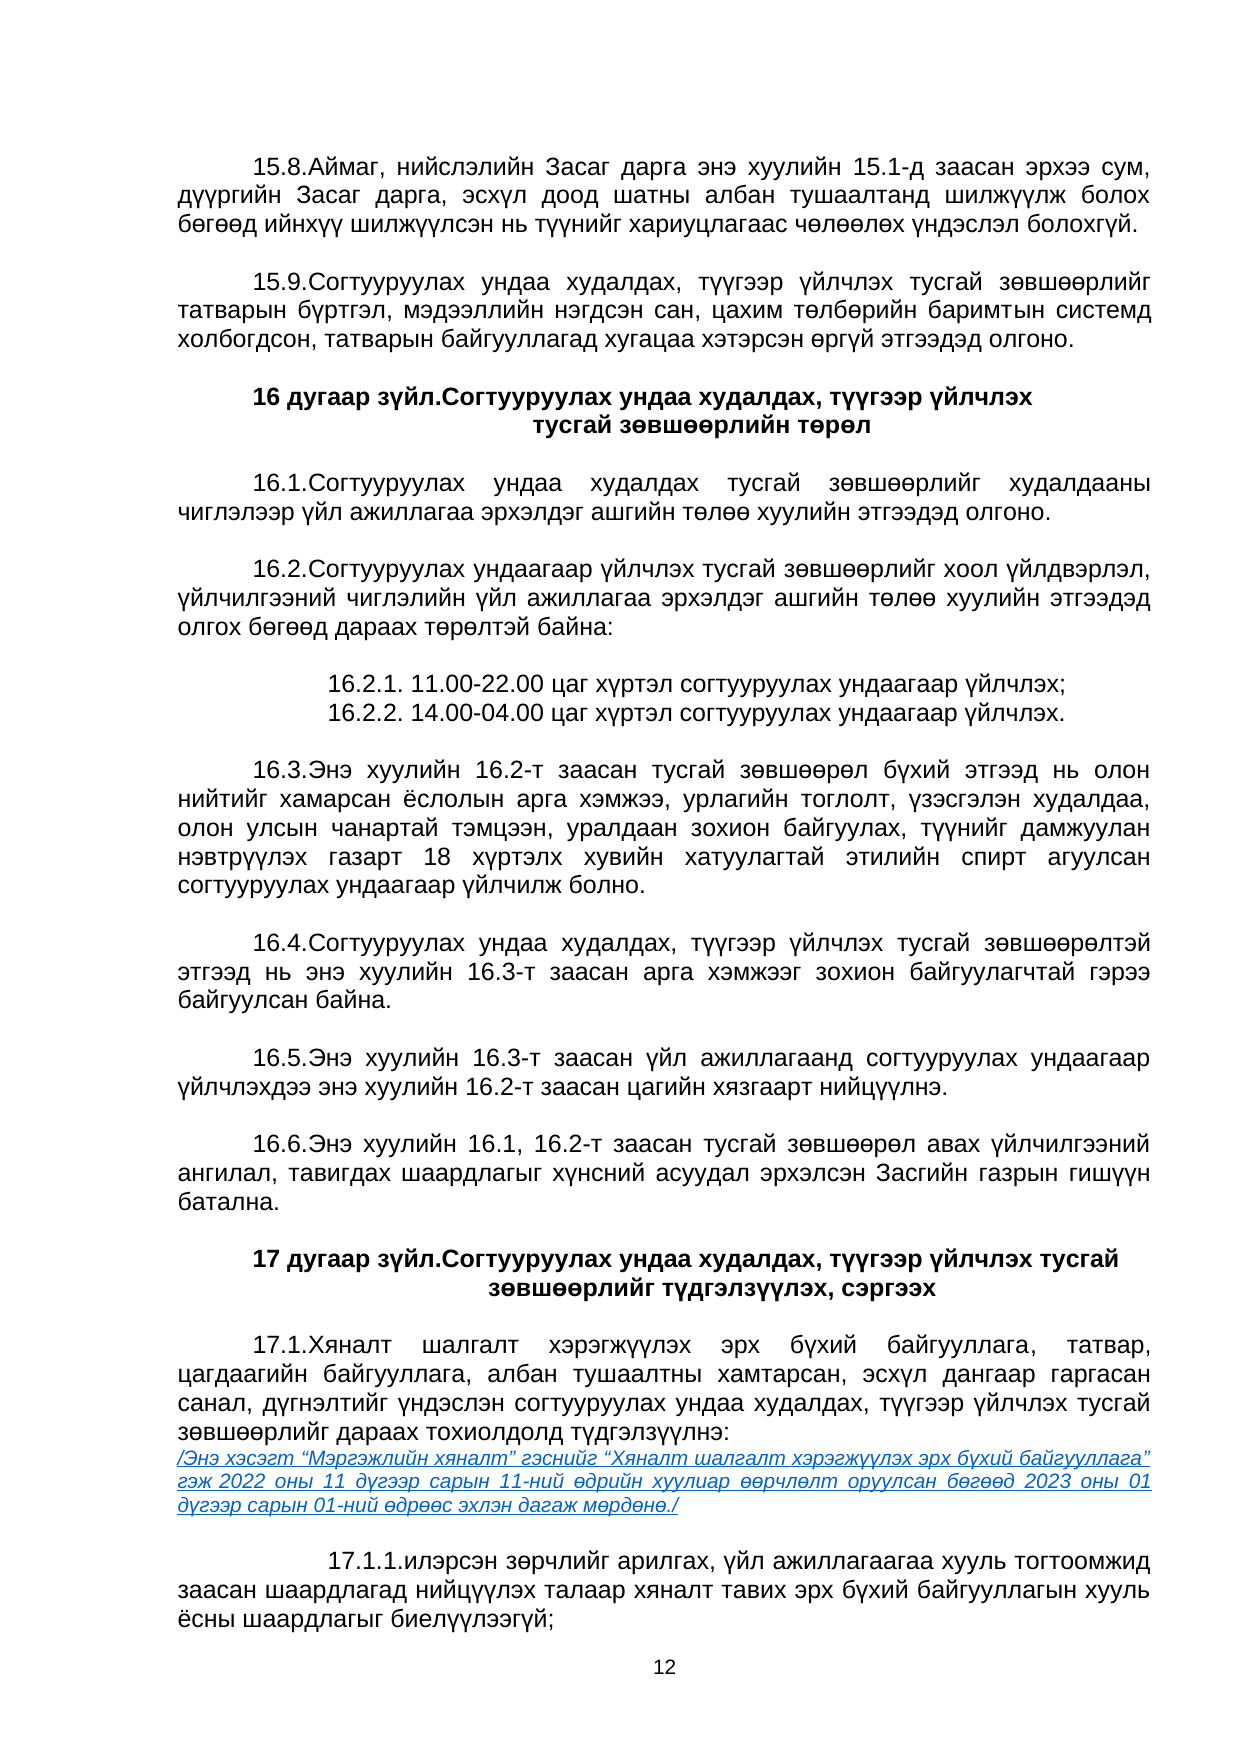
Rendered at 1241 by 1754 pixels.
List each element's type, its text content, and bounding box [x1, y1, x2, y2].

text 16.5.Энэ хуулийн 16.3-т заасан үйл ажиллагаанд согтууруулах ундаагаар үйлчлэхдээ энэ хуулийн 16.2-т заасан цагийн хязгаарт нийцүүлнэ. [177, 1043, 1152, 1100]
text 17.1.1.илэрсэн зөрчлийг арилгах, үйл ажиллагаагаа хууль тогтоомжид заасан шаардлагад нийцүүлэх талаар хяналт тавих эрх бүхий байгууллагын хууль ёсны шаардлагыг биелүүлээгүй; [177, 1546, 1152, 1632]
text 17.1.Хяналт шалгалт хэрэгжүүлэх эрх бүхий байгууллага, татвар, цагдаагийн байгууллага, албан тушаалтны хамтарсан, эсхүл дангаар гаргасан санал, дүгнэлтийг үндэслэн согтууруулах ундаа худалдах, түүгээр үйлчлэх тусгай зөвшөөрлийг дараах тохиолдолд түдгэлзүүлнэ: [177, 1330, 1152, 1445]
text 16 дугаар зүйл.Согтууруулах ундаа худалдах, түүгээр үйлчлэх [177, 382, 1152, 410]
text 17 дугаар зүйл.Согтууруулах ундаа худалдах, түүгээр үйлчлэх тусгай [252, 1244, 1152, 1273]
text 16.6.Энэ хуулийн 16.1, 16.2-т заасан тусгай зөвшөөрөл авах үйлчилгээний ангилал, тавигдах шаардлагыг хүнсний асуудал эрхэлсэн Засгийн газрын гишүүн батална. [177, 1129, 1152, 1215]
text 16.2.2. 14.00-04.00 цаг хүртэл согтууруулах ундаагаар үйлчлэх. [252, 698, 1152, 727]
text 16.3.Энэ хуулийн 16.2-т заасан тусгай зөвшөөрөл бүхий этгээд нь олон нийтийг хамарсан ёслолын арга хэмжээ, урлагийн тоглолт, үзэсгэлэн худалдаа, олон улсын чанартай тэмцээн, уралдаан зохион байгуулах, түүнийг дамжуулан нэвтрүүлэх газарт 18 хүртэлх хувийн хатуулагтай этилийн спирт агуулсан согтууруулах ундаагаар үйлчилж болно. [177, 755, 1152, 899]
text зөвшөөрлийг түдгэлзүүлэх, сэргээх [252, 1273, 1152, 1302]
text 16.2.1. 11.00-22.00 цаг хүртэл согтууруулах ундаагаар үйлчлэх; [177, 669, 1152, 698]
text 16.2.Согтууруулах ундаагаар үйлчлэх тусгай зөвшөөрлийг хоол үйлдвэрлэл, үйлчилгээний чиглэлийн үйл ажиллагаа эрхэлдэг ашгийн төлөө хуулийн этгээдэд олгох бөгөөд дараах төрөлтэй байна: [177, 554, 1152, 640]
text 16.1.Согтууруулах ундаа худалдах тусгай зөвшөөрлийг худалдааны чиглэлээр үйл ажиллагаа эрхэлдэг ашгийн төлөө хуулийн этгээдэд олгоно. [177, 468, 1152, 525]
text 15.9.Согтууруулах ундаа худалдах, түүгээр үйлчлэх тусгай зөвшөөрлийг татварын бүртгэл, мэдээллийн нэгдсэн сан, цахим төлбөрийн баримтын системд холбогдсон, татварын байгууллагад хугацаа хэтэрсэн өргүй этгээдэд олгоно. [177, 267, 1152, 353]
text /Энэ хэсэгт “Мэргэжлийн хяналт” гэснийг “Хяналт шалгалт хэрэгжүүлэх эрх бүхий байгууллага” гэж 2022 оны 11 дүгээр сарын 11-ний өдрийн хуулиар өөрчлөлт оруулсан бөгөөд 2023 оны 01 дүгээр сарын 01-ний өдрөөс эхлэн дагаж мөрдөнө./ [177, 1445, 1152, 1490]
text /Энэ хэсэгт “Мэргэжлийн хяналт” гэснийг “Хяналт шалгалт хэрэгжүүлэх эрх бүхий байгууллага” гэж 2022 оны 11 дүгээр сарын 11-ний өдрийн хуулиар өөрчлөлт оруулсан бөгөөд 2023 оны 01 дүгээр сарын 01-ний өдрөөс эхлэн дагаж мөрдөнө./ [177, 1491, 1152, 1517]
text 16.4.Согтууруулах ундаа худалдах, түүгээр үйлчлэх тусгай зөвшөөрөлтэй этгээд нь энэ хуулийн 16.3-т заасан арга хэмжээг зохион байгуулагчтай гэрээ байгуулсан байна. [177, 928, 1152, 1014]
text тусгай зөвшөөрлийн төрөл [177, 410, 1152, 439]
text 15.8.Аймаг, нийслэлийн Засаг дарга энэ хуулийн 15.1-д заасан эрхээ сум, дүүргийн Засаг дарга, эсхүл доод шатны албан тушаалтанд шилжүүлж болох бөгөөд ийнхүү шилжүүлсэн нь түүнийг хариуцлагаас чөлөөлөх үндэслэл болохгүй. [177, 152, 1152, 238]
